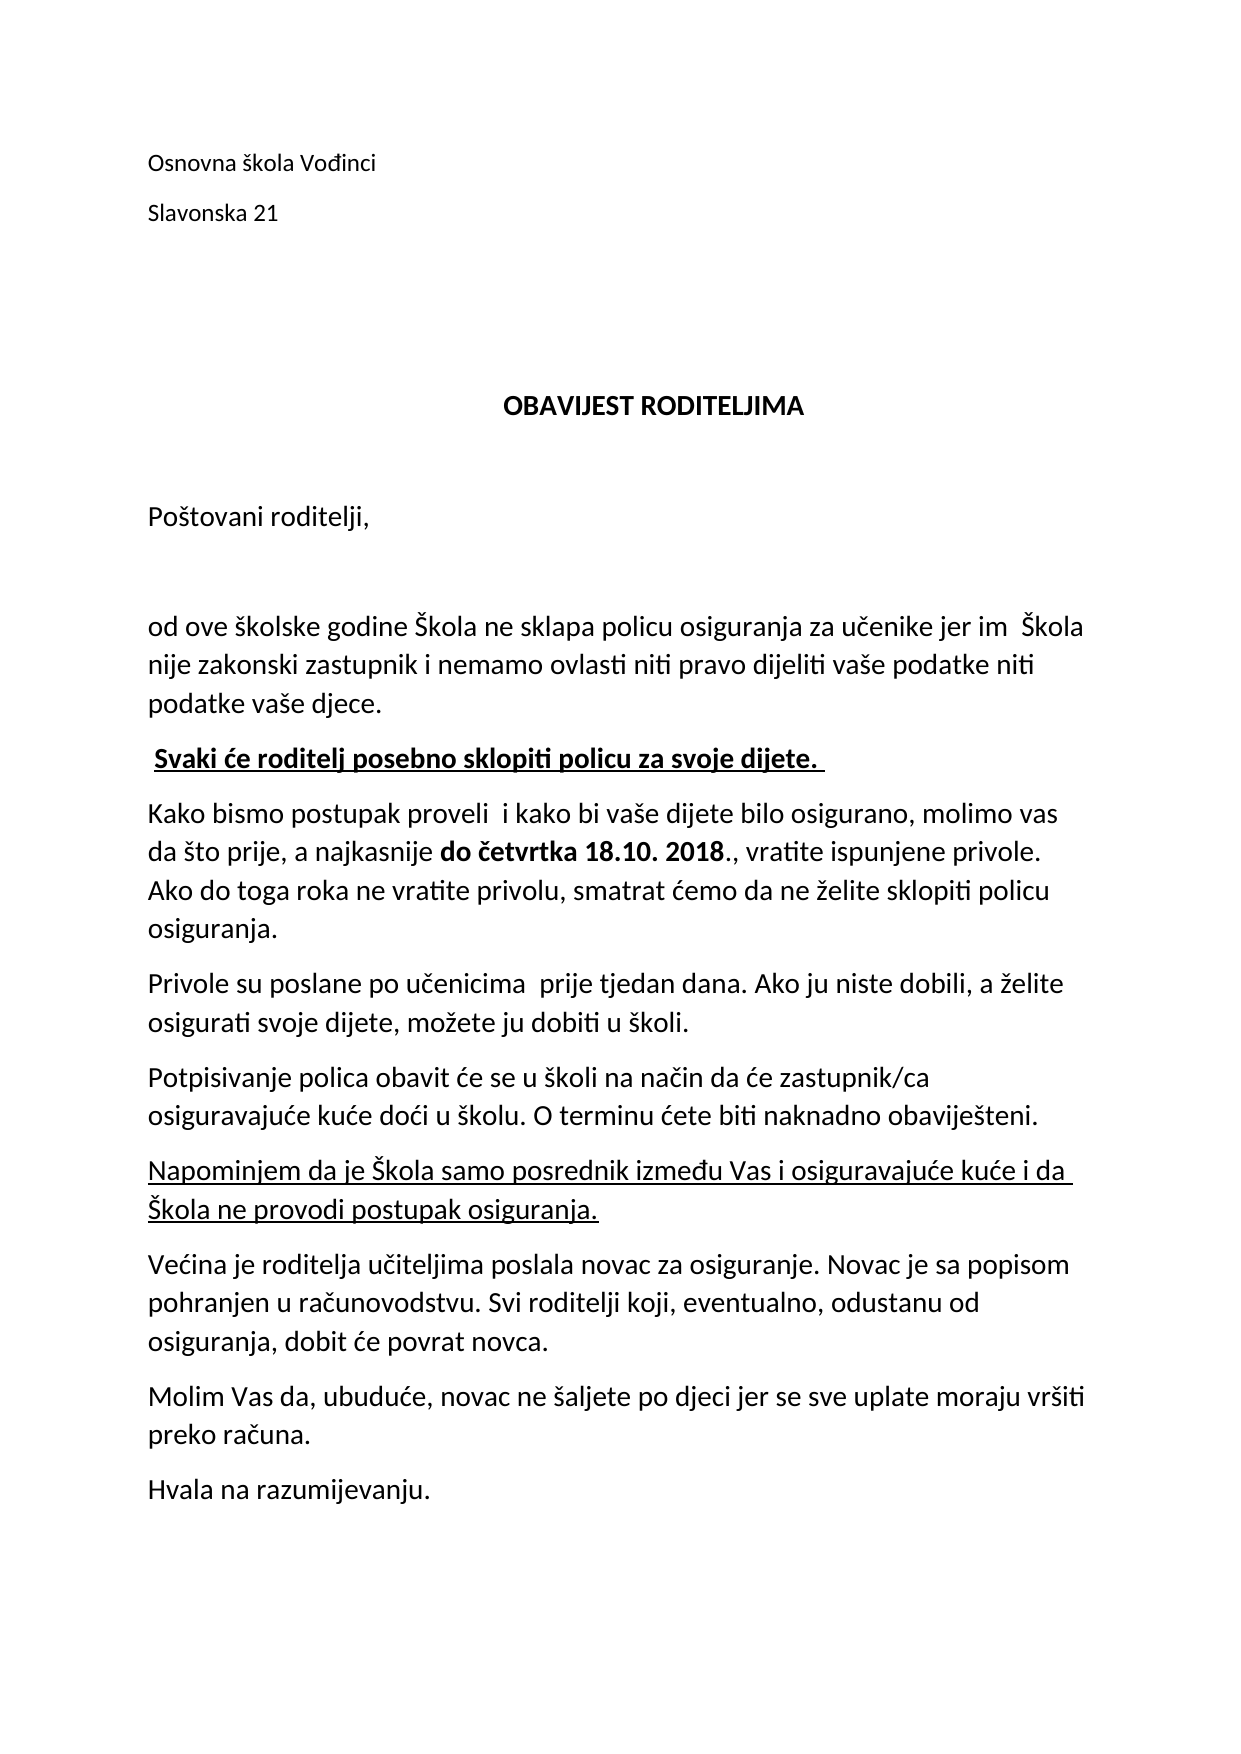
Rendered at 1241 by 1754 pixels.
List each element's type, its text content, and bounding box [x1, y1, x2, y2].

text Potpisivanje polica obavit će se u školi na način da će zastupnik/ca osiguravajuće kuće doći u školu. O terminu ćete biti naknadno obaviješteni. [148, 1059, 1093, 1133]
text Privole su poslane po učenicima prije tjedan dana. Ako ju niste dobili, a želite osigurati svoje dijete, možete ju dobiti u školi. [148, 965, 1093, 1039]
text Molim Vas da, ubuduće, novac ne šaljete po djeci jer se sve uplate moraju vršiti preko računa. [148, 1378, 1093, 1452]
text OBAVIJEST RODITELJIMA [148, 387, 1093, 423]
text Kako bismo postupak proveli i kako bi vaše dijete bilo osigurano, molimo vas da što prije, a najkasnije do četvrtka 18.10. 2018., vratite ispunjene privole. Ako do toga roka ne vratite privolu, smatrat ćemo da ne želite sklopiti policu osiguranja. [148, 795, 1093, 946]
text Hvala na razumijevanju. [148, 1471, 1093, 1507]
text Poštovani roditelji, [148, 498, 1093, 533]
text Osnovna škola Vođinci [148, 148, 1093, 178]
text od ove školske godine Škola ne sklapa policu osiguranja za učenike jer im Škola nije zakonski zastupnik i nemamo ovlasti niti pravo dijeliti vaše podatke niti podatke vaše djece. [148, 608, 1093, 720]
text Svaki će roditelj posebno sklopiti policu za svoje dijete. [148, 740, 1093, 775]
text Većina je roditelja učiteljima poslala novac za osiguranje. Novac je sa popisom pohranjen u računovodstvu. Svi roditelji koji, eventualno, odustanu od osiguranja, dobit će povrat novca. [148, 1246, 1093, 1358]
text Napominjem da je Škola samo posrednik između Vas i osiguravajuće kuće i da Škola ne provodi postupak osiguranja. [148, 1152, 1093, 1226]
text Slavonska 21 [148, 197, 1093, 228]
